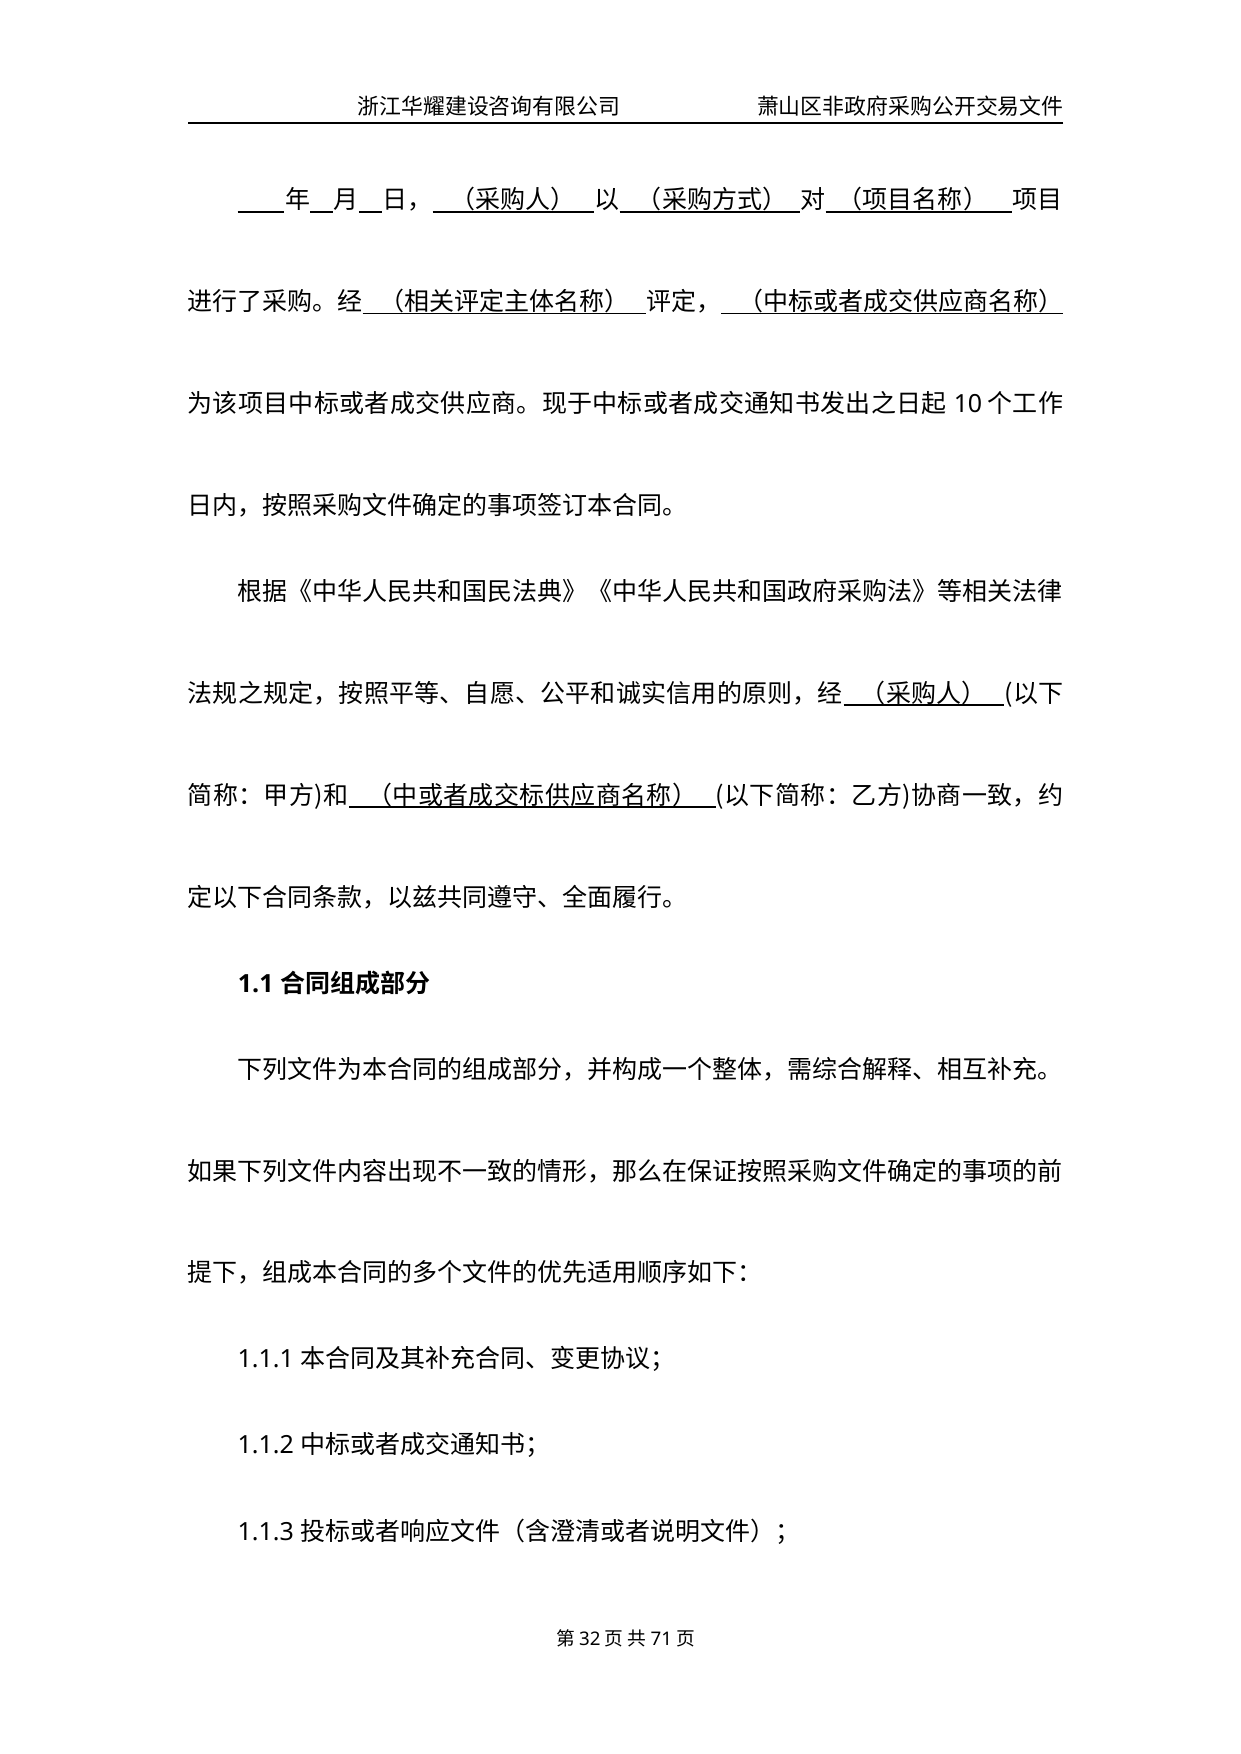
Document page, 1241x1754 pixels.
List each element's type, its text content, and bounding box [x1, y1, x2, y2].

text 1.1.1 本合同及其补充合同、变更协议； [187, 1323, 1063, 1391]
text 1.1.2 中标或者成交通知书； [187, 1409, 1063, 1477]
text 下列文件为本合同的组成部分，并构成一个整体，需综合解释、相互补充。如果下列文件内容出现不一致的情形，那么在保证按照采购文件确定的事项的前提下，组成本合同的多个文件的优先适用顺序如下： [187, 1033, 1063, 1305]
text 根据《中华人民共和国民法典》《中华人民共和国政府采购法》等相关法律法规之规定，按照平等、自愿、公平和诚实信用的原则，经 （采购人） (以下简称：甲方)和 （中或者成交标供应商名称） (以下简称：乙方)协商一致，约定以下合同条款，以兹共同遵守、全面履行。 [187, 556, 1063, 929]
text 年 月 日， （采购人） 以 （采购方式） 对 （项目名称） 项目进行了采购。经 （相关评定主体名称） 评定， （中标或者成交供应商名称） 为该项目中标或者成交供应商。现于中标或者成交通知书发出之日起10个工作日内，按照采购文件确定的事项签订本合同。 [187, 164, 1063, 537]
text 1.1.3 投标或者响应文件（含澄清或者说明文件）； [187, 1495, 1063, 1563]
text 1.1 合同组成部分 [187, 947, 1063, 1015]
